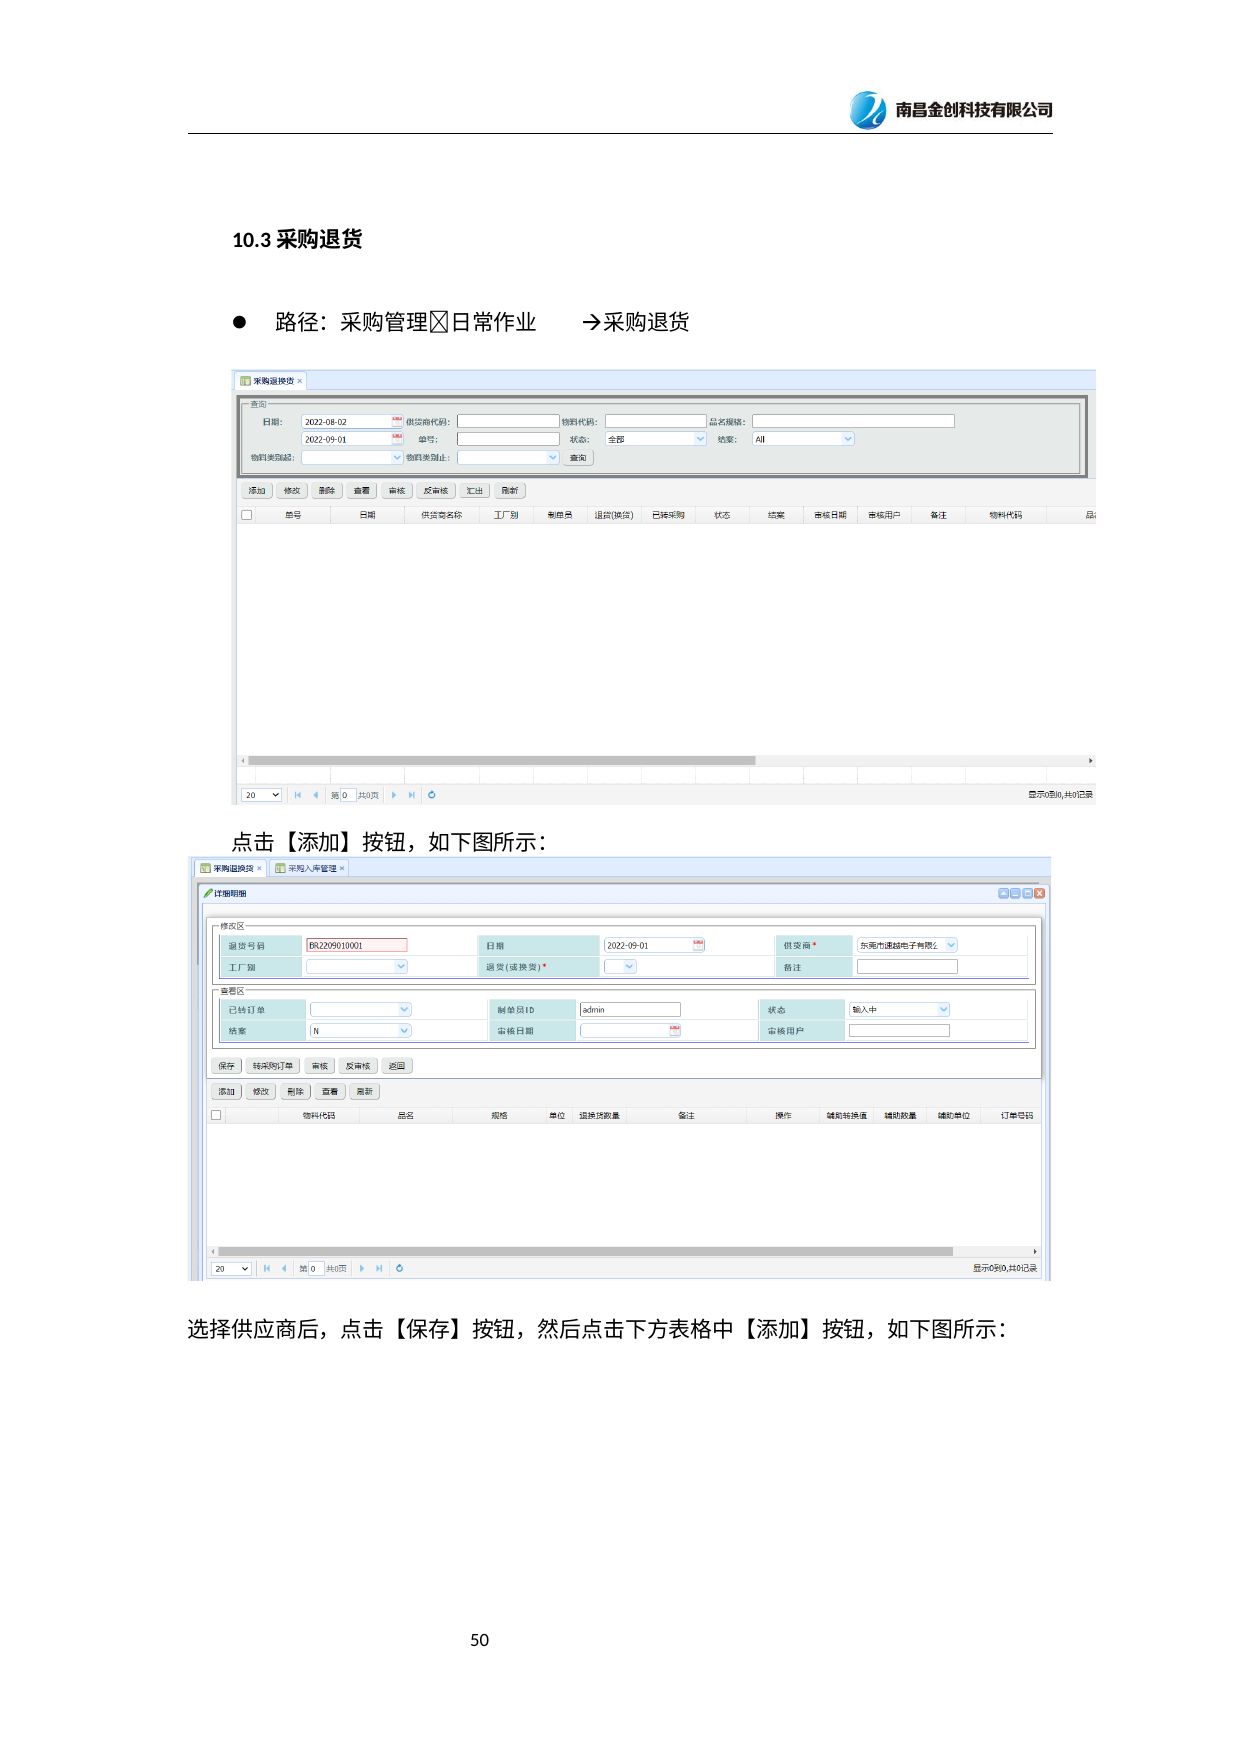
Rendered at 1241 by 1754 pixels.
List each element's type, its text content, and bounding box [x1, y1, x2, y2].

picture [849, 88, 1053, 131]
picture [231, 369, 1097, 805]
text 选择供应商后，点击【保存】按钮，然后点击下方表格中【添加】按钮，如下图所示： [187, 1312, 1053, 1344]
subtitle 10.3 采购退货 [232, 222, 1053, 254]
picture [187, 856, 1052, 1281]
list 路径：采购管理日常作业 采购退货 [231, 304, 1053, 337]
list 点击【添加】按钮，如下图所示： [187, 824, 1053, 857]
